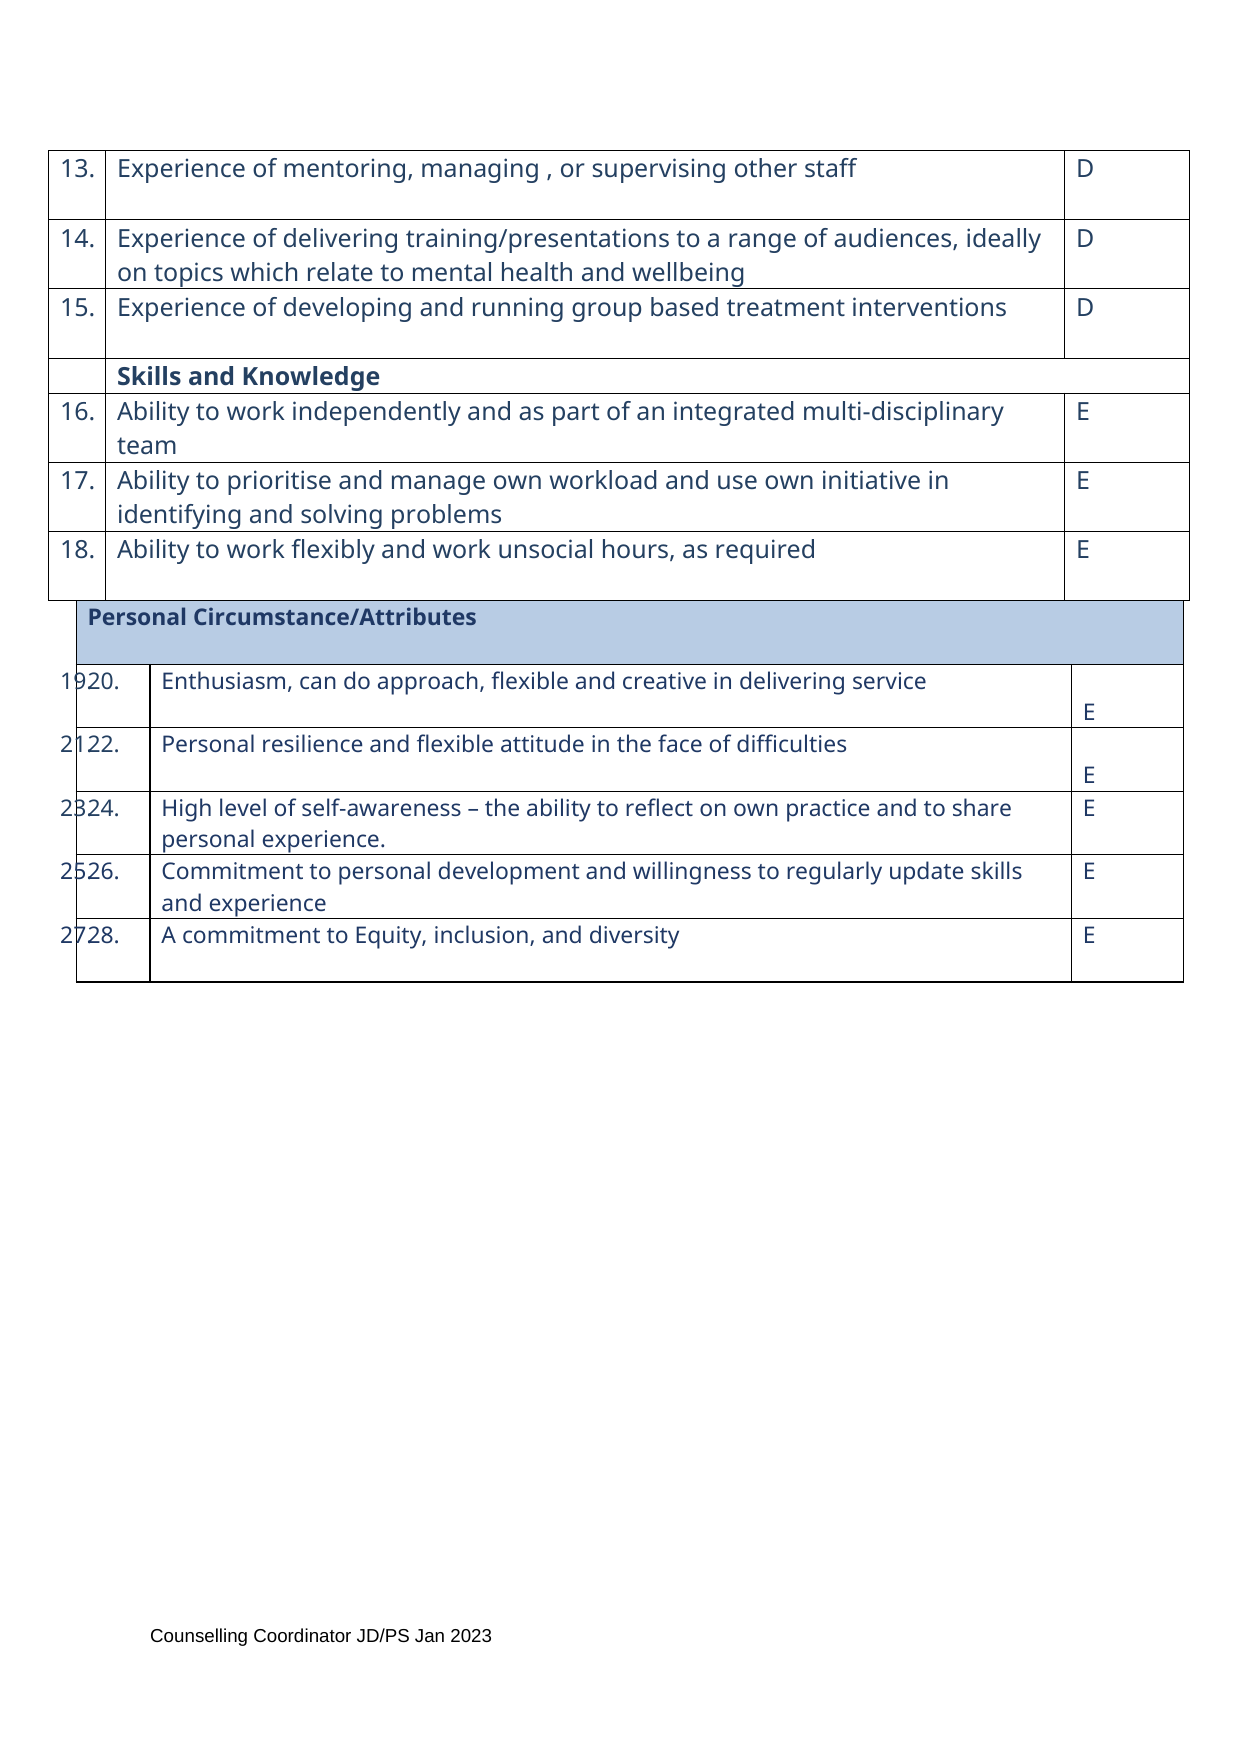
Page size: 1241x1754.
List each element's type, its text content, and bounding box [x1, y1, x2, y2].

table_cell High level of self-awareness – the ability to reflect on own practice and to share personal experience. [151, 792, 1071, 854]
table_cell A commitment to Equity, inclusion, and diversity [151, 919, 1071, 981]
table_cell [77, 728, 149, 791]
table_cell E [1072, 792, 1183, 854]
table_cell E [1072, 665, 1183, 727]
table_cell Commitment to personal development and willingness to regularly update skills and experience [151, 855, 1071, 918]
table_cell [49, 220, 105, 288]
table_cell E [1072, 728, 1183, 791]
table_cell [49, 359, 105, 393]
table_cell [77, 919, 149, 981]
table_cell Skills and Knowledge [106, 359, 1189, 393]
table_cell Ability to prioritise and manage own workload and use own initiative in identifying and solving problems [106, 463, 1064, 531]
table_cell D [1065, 220, 1189, 288]
table_cell E [1072, 919, 1183, 981]
table_cell [77, 665, 149, 727]
table_cell [77, 792, 149, 854]
table_cell Personal resilience and flexible attitude in the face of difficulties [151, 728, 1071, 791]
table_cell Personal Circumstance/Attributes [77, 601, 1183, 664]
table_cell [49, 394, 105, 462]
table_cell [77, 855, 149, 918]
table_cell Ability to work flexibly and work unsocial hours, as required [106, 532, 1064, 600]
table_cell Experience of delivering training/presentations to a range of audiences, ideally on topics which relate to mental health and wellbeing [106, 220, 1064, 288]
table_cell [49, 532, 105, 600]
table_cell E [1065, 463, 1189, 531]
table_cell [49, 463, 105, 531]
table_cell [49, 289, 105, 357]
table_cell D [1065, 289, 1189, 357]
table_cell E [1072, 855, 1183, 918]
table_cell Ability to work independently and as part of an integrated multi-disciplinary team [106, 394, 1064, 462]
table_cell E [1065, 394, 1189, 462]
table_cell Experience of developing and running group based treatment interventions [106, 289, 1064, 357]
table_cell Experience of mentoring, managing , or supervising other staff [106, 151, 1064, 219]
table_cell Enthusiasm, can do approach, flexible and creative in delivering service [151, 665, 1071, 727]
table_cell E [1065, 532, 1189, 600]
table_cell D [1065, 151, 1189, 219]
table_cell [49, 151, 105, 219]
